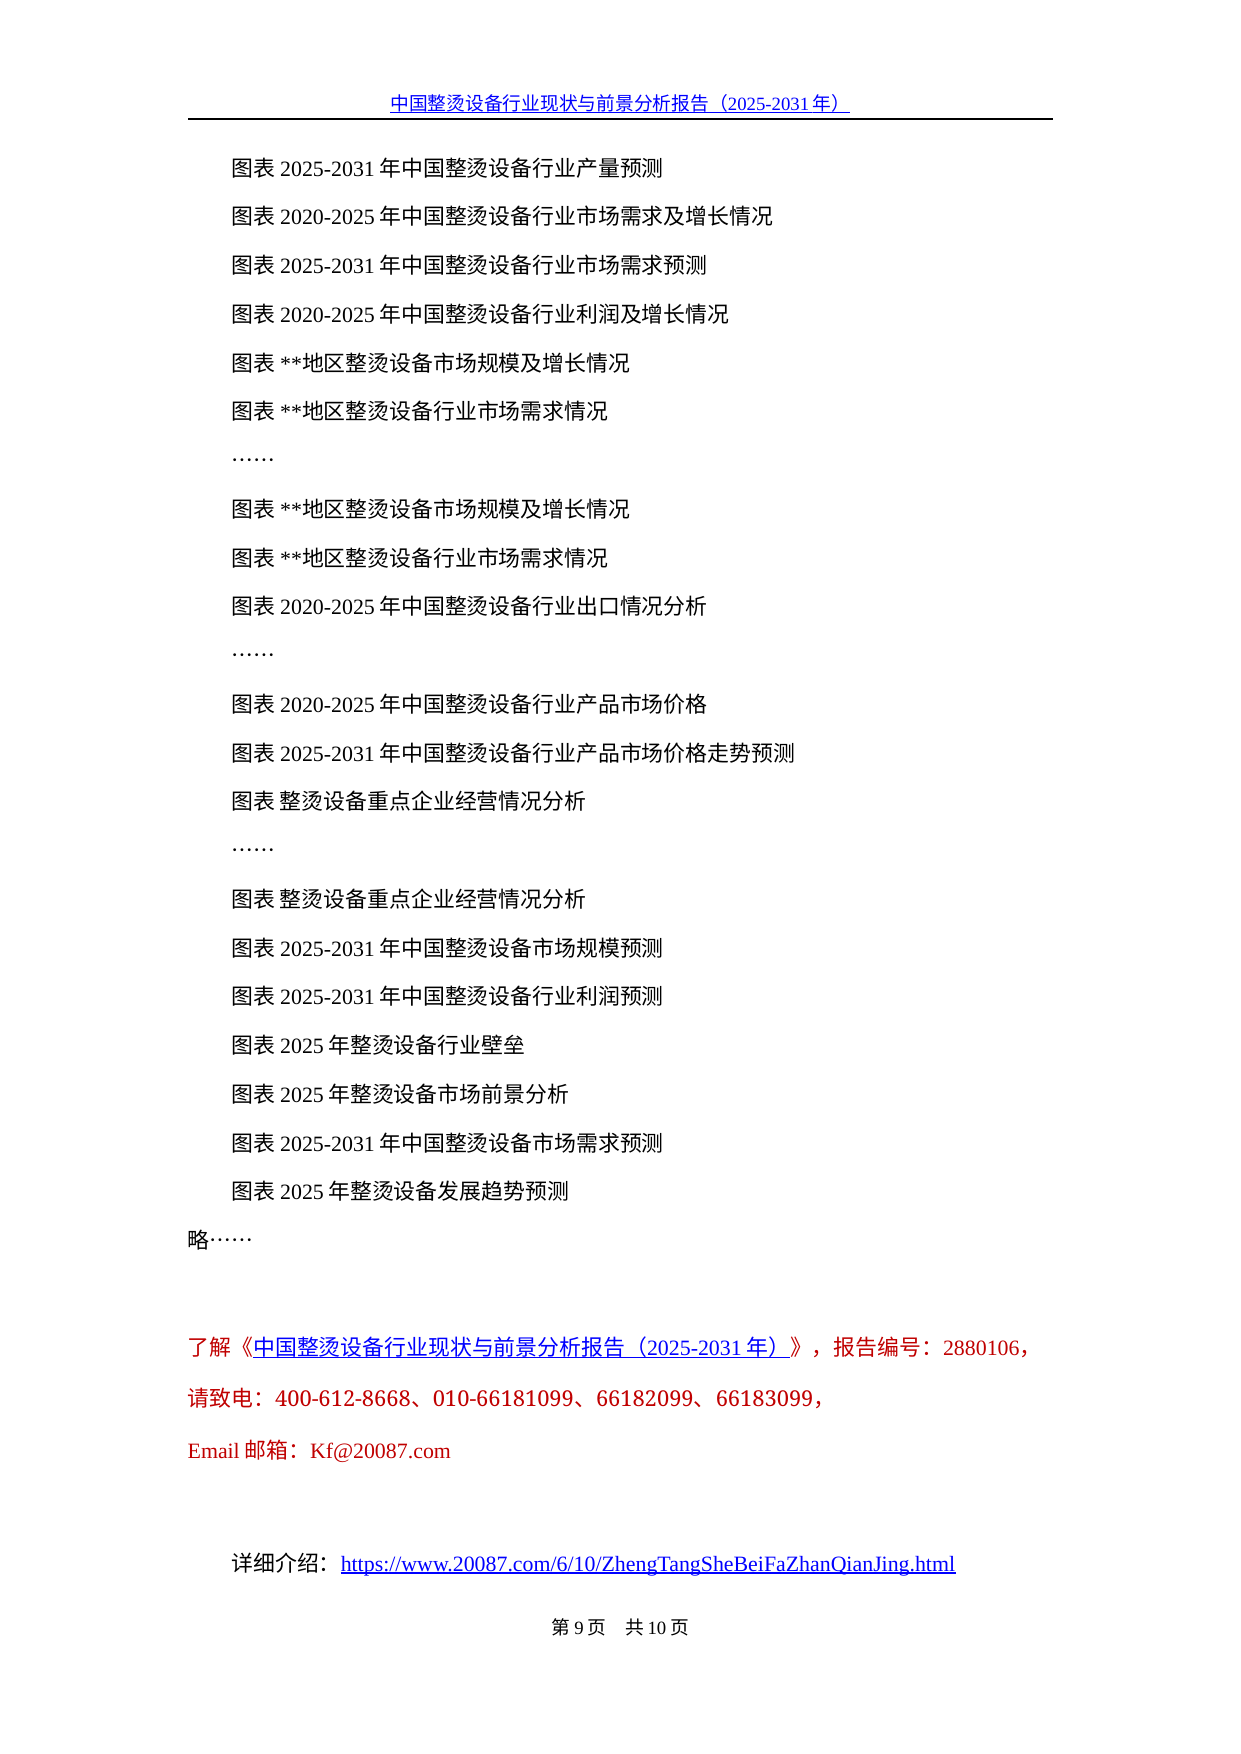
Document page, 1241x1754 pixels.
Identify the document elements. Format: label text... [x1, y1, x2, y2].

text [187, 150, 1053, 1255]
text 请致电：400-612-8668、010-66181099、66182099、66183099， [187, 1381, 1053, 1413]
text 详细介绍：https://www.20087.com/6/10/ZhengTangSheBeiFaZhanQianJing.html [187, 1545, 1053, 1578]
text Email邮箱：Kf@20087.com [187, 1432, 1053, 1465]
text 了解《中国整烫设备行业现状与前景分析报告（2025-2031年）》，报告编号：2880106， [187, 1329, 1053, 1362]
